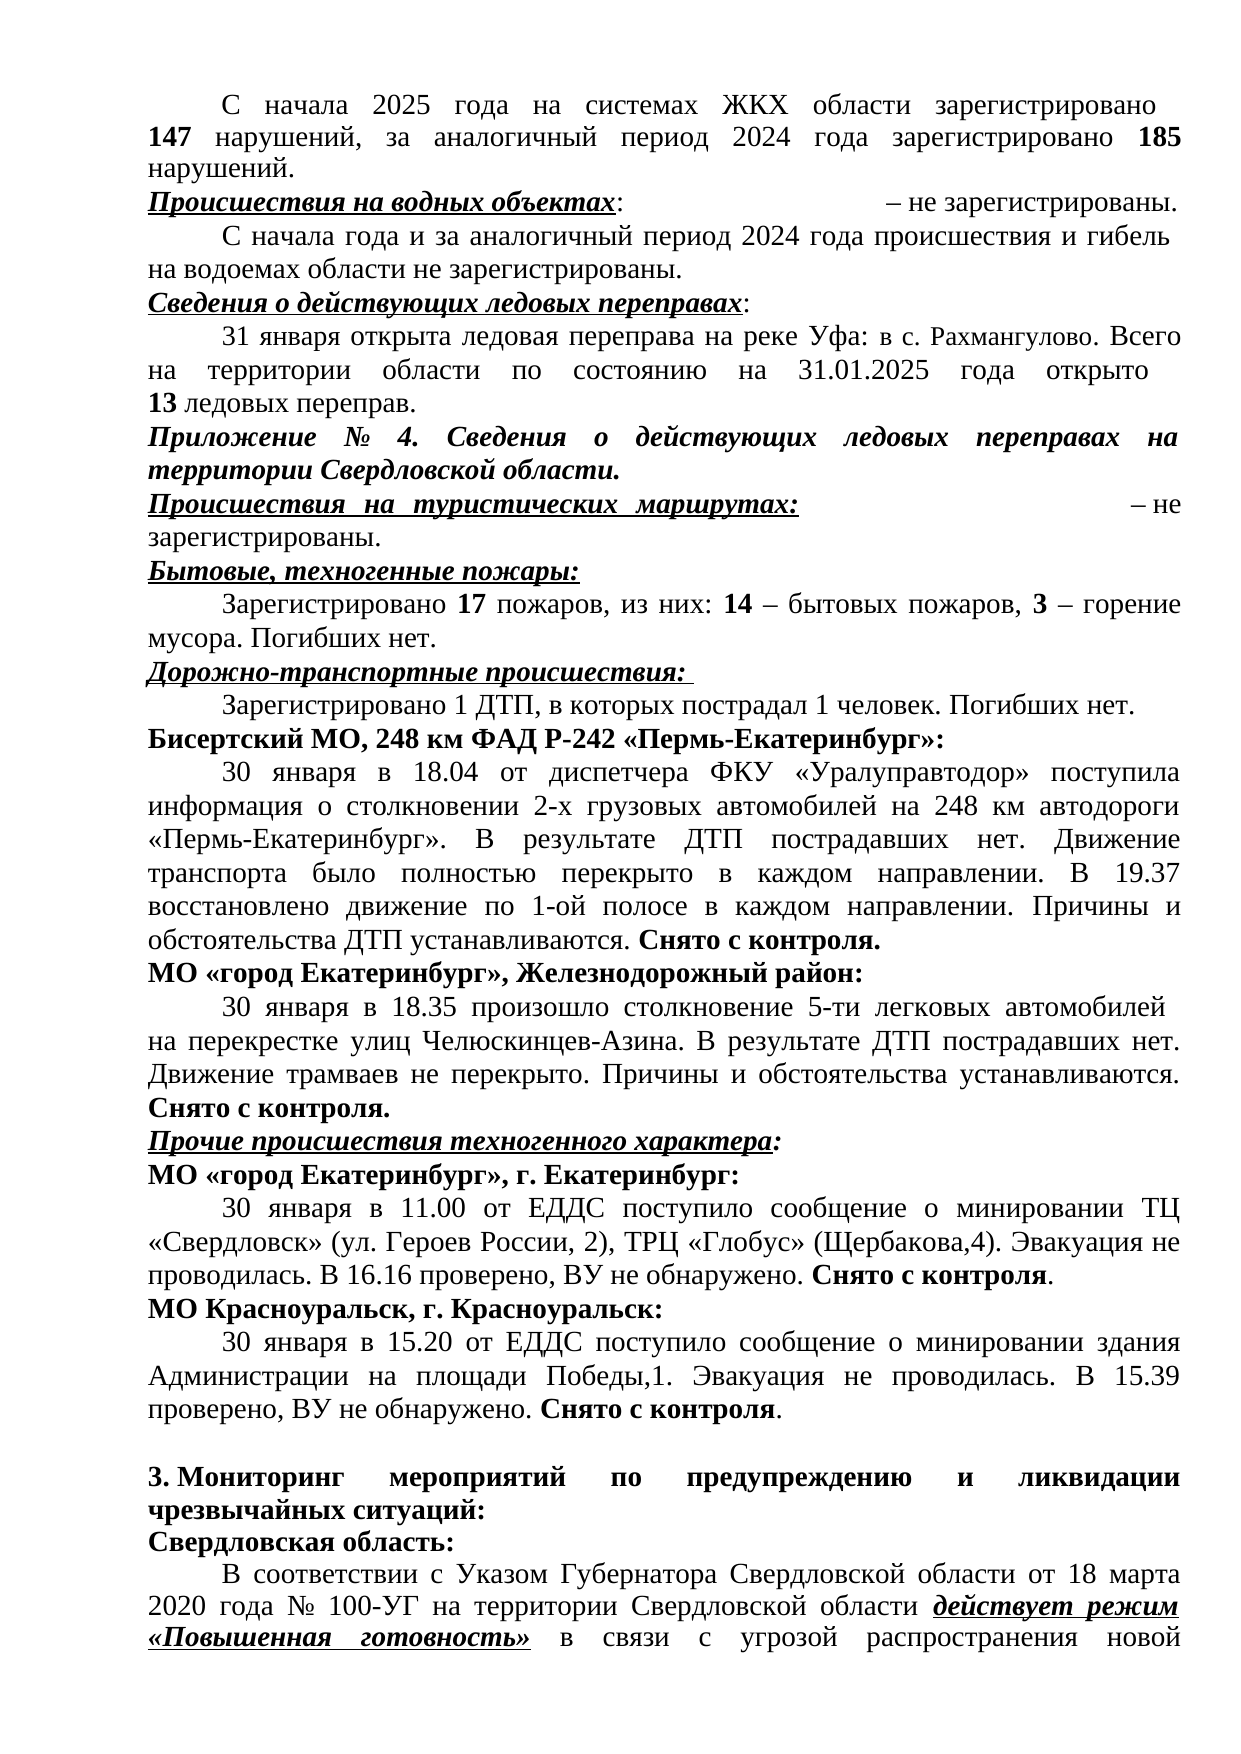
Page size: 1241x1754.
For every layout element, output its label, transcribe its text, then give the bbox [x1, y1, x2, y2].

text 30 января в 18.04 от диспетчера ФКУ «Уралуправтодор» поступила информация о столкновении 2-х грузовых автомобилей на 248 км автодороги «Пермь-Екатеринбург». В результате ДТП пострадавших нет. Движение транспорта было полностью перекрыто в каждом направлении. В 19.37 восстановлено движение по 1-ой полосе в каждом направлении. Причины и обстоятельства ДТП устанавливаются. Снято с контроля. [148, 754, 1181, 956]
text МО «город Екатеринбург», Железнодорожный район: [148, 956, 1181, 989]
text 3. Мониторинг мероприятий по предупреждению и ликвидации чрезвычайных ситуаций: [148, 1459, 1181, 1526]
text Бытовые, техногенные пожары: [148, 553, 1181, 587]
text 30 января в 15.20 от ЕДДС поступило сообщение о минировании здания Администрации на площади Победы,1. Эвакуация не проводилась. В 15.39 проверено, ВУ не обнаружено. Снято с контроля. [148, 1324, 1181, 1425]
text Зарегистрировано 17 пожаров, из них: 14 – бытовых пожаров, 3 – горение мусора. Погибших нет. [148, 587, 1181, 654]
text С начала года и за аналогичный период 2024 года происшествия и гибель на водоемах области не зарегистрированы. [148, 218, 1181, 285]
text 31 января открыта ледовая переправа на реке Уфа: в с. Рахмангулово. Всего на территории области по состоянию на 31.01.2025 года открыто 13 ледовых переправ. [148, 318, 1181, 419]
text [148, 1558, 1181, 1653]
text С начала 2025 года на системах ЖКХ области зарегистрировано 147 нарушений, за аналогичный период 2024 года зарегистрировано 185 нарушений. [148, 89, 1181, 184]
text Прочие происшествия техногенного характера: [148, 1123, 1181, 1157]
text Свердловская область: [148, 1526, 1181, 1558]
text МО Красноуральск, г. Красноуральск: [148, 1291, 1181, 1324]
text 30 января в 18.35 произошло столкновение 5-ти легковых автомобилей на перекрестке улиц Челюскинцев-Азина. В результате ДТП пострадавших нет. Движение трамваев не перекрыто. Причины и обстоятельства устанавливаются. Снято с контроля. [148, 989, 1181, 1123]
text Происшествия на туристических маршрутах: – не зарегистрированы. [148, 486, 1181, 553]
text Сведения о действующих ледовых переправах: [148, 285, 1181, 318]
text Бисертский МО, 248 км ФАД Р-242 «Пермь-Екатеринбург»: [148, 721, 1181, 754]
text МО «город Екатеринбург», г. Екатеринбург: [148, 1157, 1181, 1190]
text Происшествия на водных объектах: – не зарегистрированы. [148, 184, 1181, 218]
text Дорожно-транспортные происшествия: [148, 654, 1181, 687]
text Приложение № 4. Сведения о действующих ледовых переправах на территории Свердловской области. [148, 419, 1181, 486]
text 30 января в 11.00 от ЕДДС поступило сообщение о минировании ТЦ «Свердловск» (ул. Героев России, 2), ТРЦ «Глобус» (Щербакова,4). Эвакуация не проводилась. В 16.16 проверено, ВУ не обнаружено. Снято с контроля. [148, 1190, 1181, 1291]
text Зарегистрировано 1 ДТП, в которых пострадал 1 человек. Погибших нет. [148, 687, 1181, 721]
